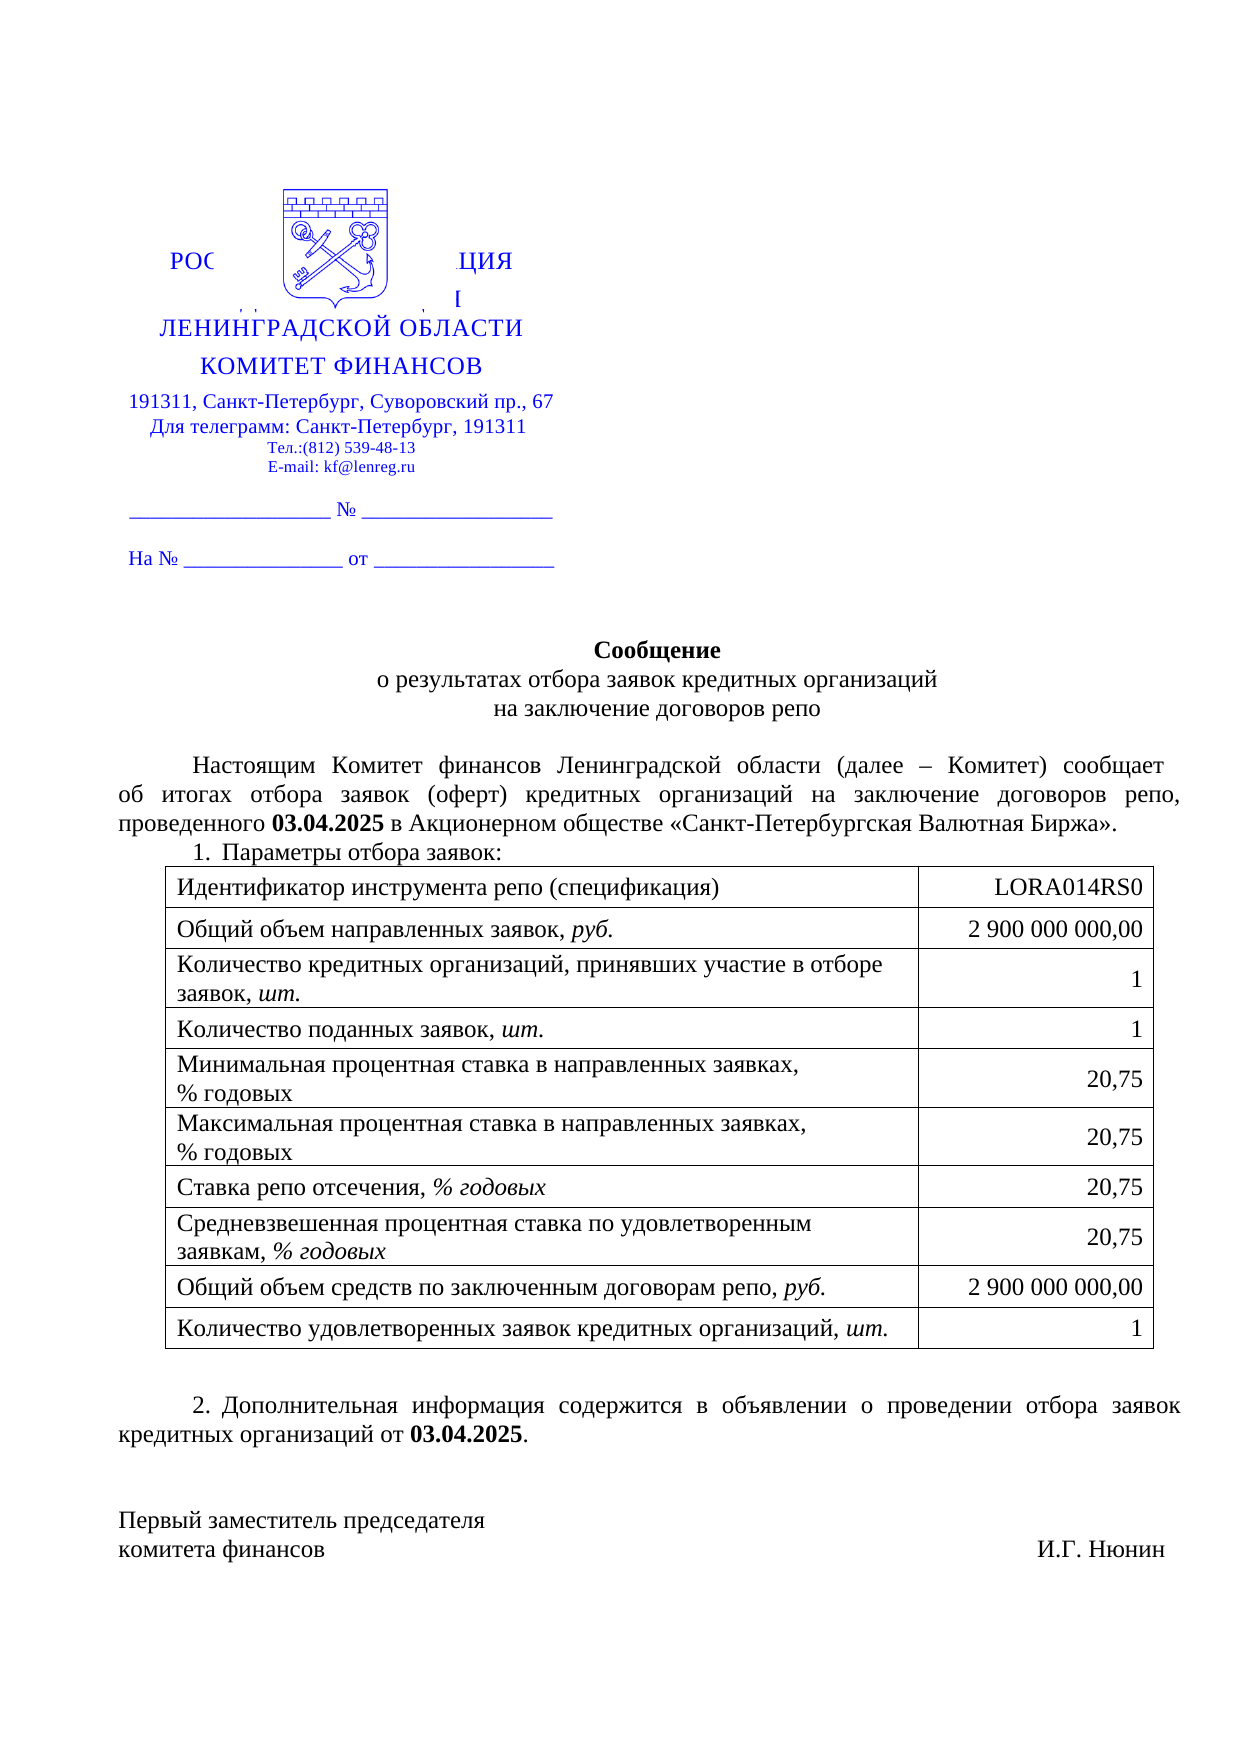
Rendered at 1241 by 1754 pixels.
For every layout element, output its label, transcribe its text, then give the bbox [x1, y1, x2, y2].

table_cell Количество кредитных организаций, принявших участие в отборе заявок, шт. [166, 949, 918, 1007]
table_cell Ставка репо отсечения, % годовых [166, 1166, 918, 1207]
text Настоящим Комитет финансов Ленинградской области (далее – Комитет) сообщает об итогах отбора заявок (оферт) кредитных организаций на заключение договоров репо, проведенного 03.04.2025 в Акционерном обществе «Санкт-Петербургская Валютная Биржа». [118, 751, 1181, 837]
table_cell Средневзвешенная процентная ставка по удовлетворенным заявкам, % годовых [166, 1208, 918, 1265]
table_cell Общий объем направленных заявок, руб. [166, 908, 918, 948]
list Дополнительная информация содержится в объявлении о проведении отбора заявок кредитных организаций от 03.04.2025. [118, 1390, 1181, 1448]
table_cell 1 [919, 1008, 1153, 1048]
text Первый заместитель председателя [118, 1505, 1181, 1534]
table_cell 1 [919, 949, 1153, 1007]
table_cell 2 900 000 000,00 [919, 1266, 1153, 1307]
table_cell Общий объем средств по заключенным договорам репо, руб. [166, 1266, 918, 1307]
table_header LORA014RS0 [919, 867, 1153, 907]
table_header РОССИЙСКАЯ ФЕДЕРАЦИЯ АДМИНИСТРАЦИЯ ЛЕНИНГРАДСКОЙ ОБЛАСТИ КОМИТЕТ ФИНАНСОВ 191311, Санкт-Петербург, Суворовский пр., 67 Для телеграмм: Санкт-Петербург, 191311 Тел.:(812) 539-48-13 E-mail: kf@lenreg.ru ___________________ № __________________ На № _______________ от _________________ [107, 189, 576, 598]
text на заключение договоров репо [118, 693, 1196, 722]
table_cell 1 [919, 1308, 1153, 1348]
table_cell 2 900 000 000,00 [919, 908, 1153, 948]
text комитета финансов И.Г. Нюнин [118, 1534, 1181, 1563]
table_cell 20,75 [919, 1166, 1153, 1207]
table_cell Количество поданных заявок, шт. [166, 1008, 918, 1048]
table_cell Максимальная процентная ставка в направленных заявках, % годовых [166, 1108, 918, 1165]
picture [213, 188, 457, 309]
table_cell 20,75 [919, 1049, 1153, 1107]
table_cell 20,75 [919, 1208, 1153, 1265]
list Параметры отбора заявок: [118, 837, 1181, 866]
text Сообщение [118, 636, 1196, 664]
text о результатах отбора заявок кредитных организаций [118, 664, 1196, 693]
table_cell Количество удовлетворенных заявок кредитных организаций, шт. [166, 1308, 918, 1348]
table_cell 20,75 [919, 1108, 1153, 1165]
table_cell Минимальная процентная ставка в направленных заявках, % годовых [166, 1049, 918, 1107]
table_header Идентификатор инструмента репо (спецификация) [166, 867, 918, 907]
